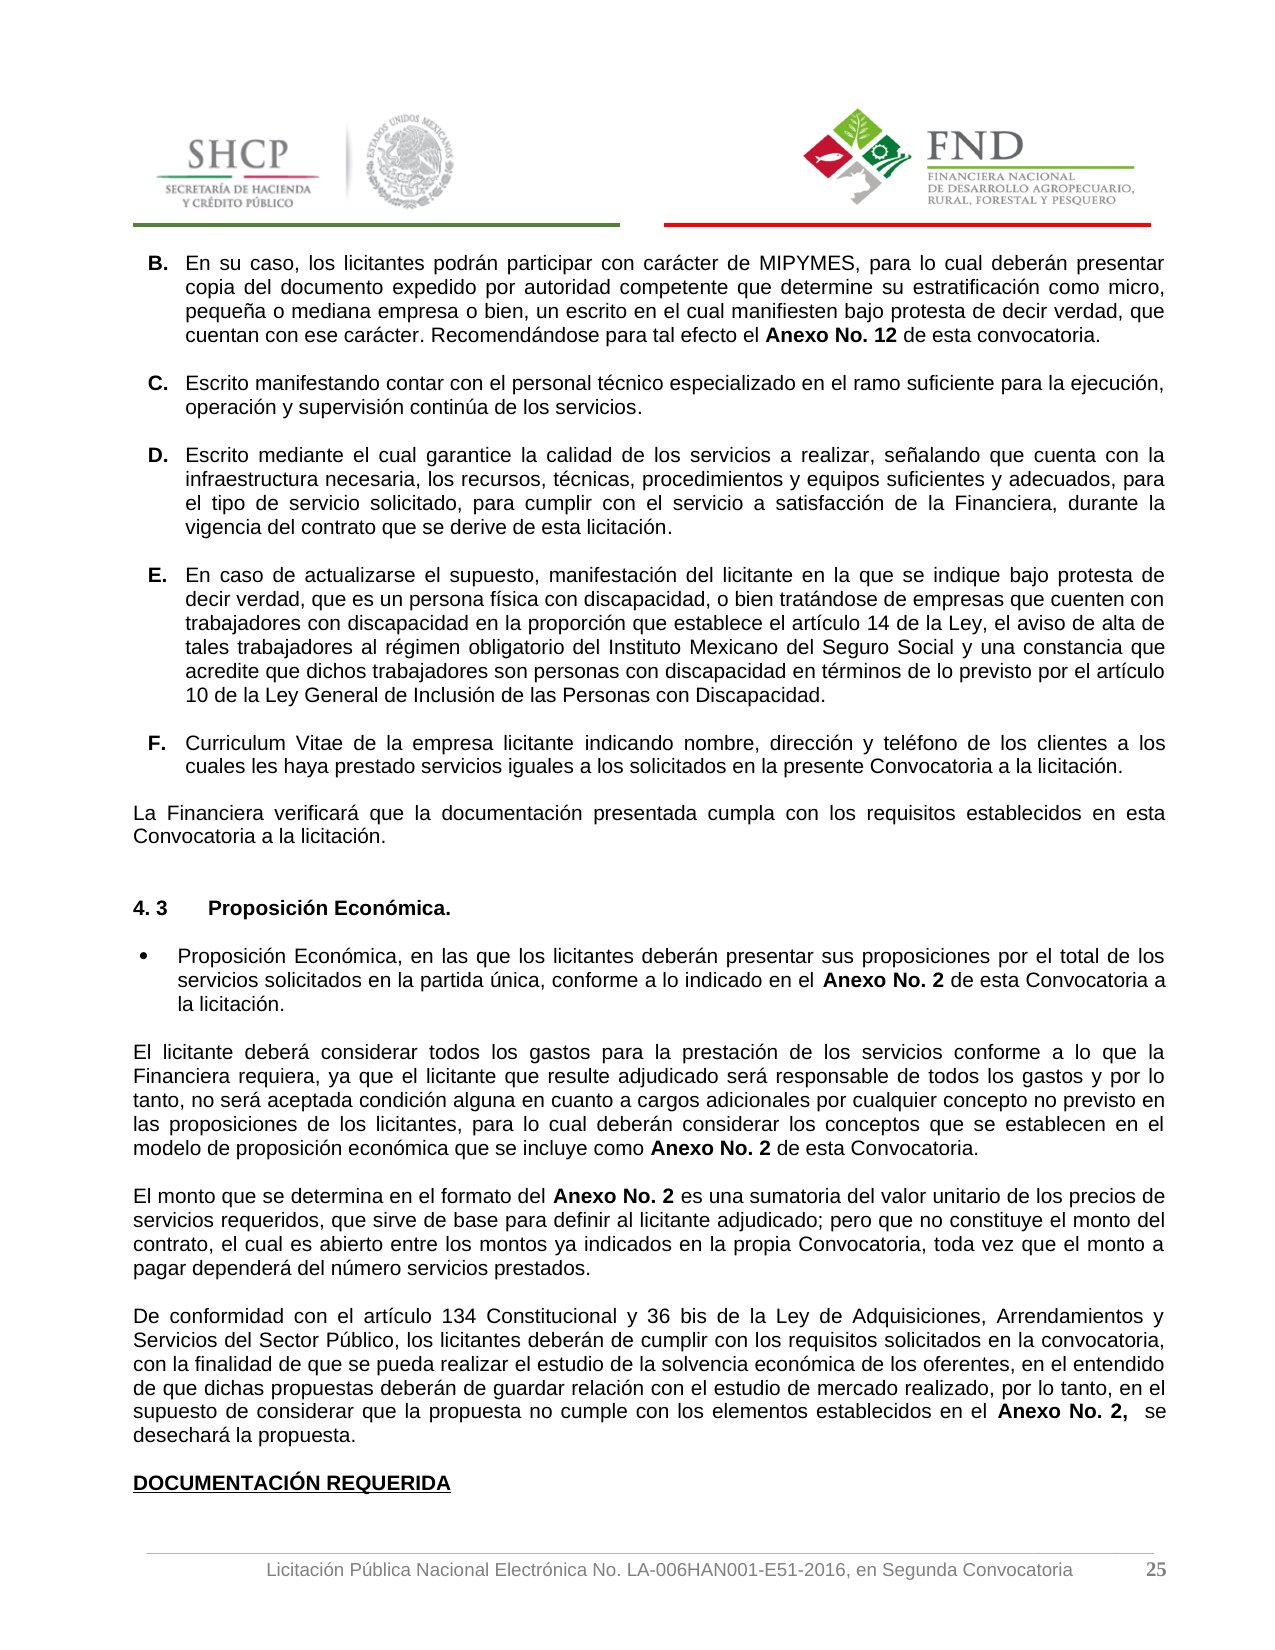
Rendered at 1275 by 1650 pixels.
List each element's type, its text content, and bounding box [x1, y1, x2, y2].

text El monto que se determina en el formato del Anexo No. 2 es una sumatoria del valor unitario de los precios de servicios requeridos, que sirve de base para definir al licitante adjudicado; pero que no constituye el monto del contrato, el cual es abierto entre los montos ya indicados en la propia Convocatoria, toda vez que el monto a pagar dependerá del número servicios prestados. [133, 1184, 1167, 1279]
picture [144, 103, 463, 223]
subtitle 4. 3 Proposición Económica. [133, 895, 1167, 920]
text La Financiera verificará que la documentación presentada cumpla con los requisitos establecidos en esta Convocatoria a la licitación. [133, 802, 1167, 848]
text De conformidad con el artículo 134 Constitucional y 36 bis de la Ley de Adquisiciones, Arrendamientos y Servicios del Sector Público, los licitantes deberán de cumplir con los requisitos solicitados en la convocatoria, con la finalidad de que se pueda realizar el estudio de la solvencia económica de los oferentes, en el entendido de que dichas propuestas deberán de guardar relación con el estudio de mercado realizado, por lo tanto, en el supuesto de considerar que la propuesta no cumple con los elementos establecidos en el Anexo No. 2, se desechará la propuesta. [133, 1303, 1167, 1447]
text DOCUMENTACIÓN REQUERIDA [133, 1471, 1167, 1495]
list Escrito mediante el cual garantice la calidad de los servicios a realizar, señalando que cuenta con la infraestructura necesaria, los recursos, técnicas, procedimientos y equipos suficientes y adecuados, para el tipo de servicio solicitado, para cumplir con el servicio a satisfacción de la Financiera, durante la vigencia del contrato que se derive de esta licitación. [148, 443, 1167, 539]
list En su caso, los licitantes podrán participar con carácter de MIPYMES, para lo cual deberán presentar copia del documento expedido por autoridad competente que determine su estratificación como micro, pequeña o mediana empresa o bien, un escrito en el cual manifiesten bajo protesta de decir verdad, que cuentan con ese carácter. Recomendándose para tal efecto el Anexo No. 12 de esta convocatoria. [148, 251, 1167, 347]
picture [796, 103, 1141, 212]
text El licitante deberá considerar todos los gastos para la prestación de los servicios conforme a lo que la Financiera requiera, ya que el licitante que resulte adjudicado será responsable de todos los gastos y por lo tanto, no será aceptada condición alguna en cuanto a cargos adicionales por cualquier concepto no previsto en las proposiciones de los licitantes, para lo cual deberán considerar los conceptos que se establecen en el modelo de proposición económica que se incluye como Anexo No. 2 de esta Convocatoria. [133, 1040, 1167, 1160]
list Curriculum Vitae de la empresa licitante indicando nombre, dirección y teléfono de los clientes a los cuales les haya prestado servicios iguales a los solicitados en la presente Convocatoria a la licitación. [148, 730, 1167, 778]
list Escrito manifestando contar con el personal técnico especializado en el ramo suficiente para la ejecución, operación y supervisión continúa de los servicios. [148, 371, 1167, 419]
list En caso de actualizarse el supuesto, manifestación del licitante en la que se indique bajo protesta de decir verdad, que es un persona física con discapacidad, o bien tratándose de empresas que cuenten con trabajadores con discapacidad en la proporción que establece el artículo 14 de la Ley, el aviso de alta de tales trabajadores al régimen obligatorio del Instituto Mexicano del Seguro Social y una constancia que acredite que dichos trabajadores son personas con discapacidad en términos de lo previsto por el artículo 10 de la Ley General de Inclusión de las Personas con Discapacidad. [148, 563, 1167, 706]
list Proposición Económica, en las que los licitantes deberán presentar sus proposiciones por el total de los servicios solicitados en la partida única, conforme a lo indicado en el Anexo No. 2 de esta Convocatoria a la licitación. [140, 944, 1167, 1016]
